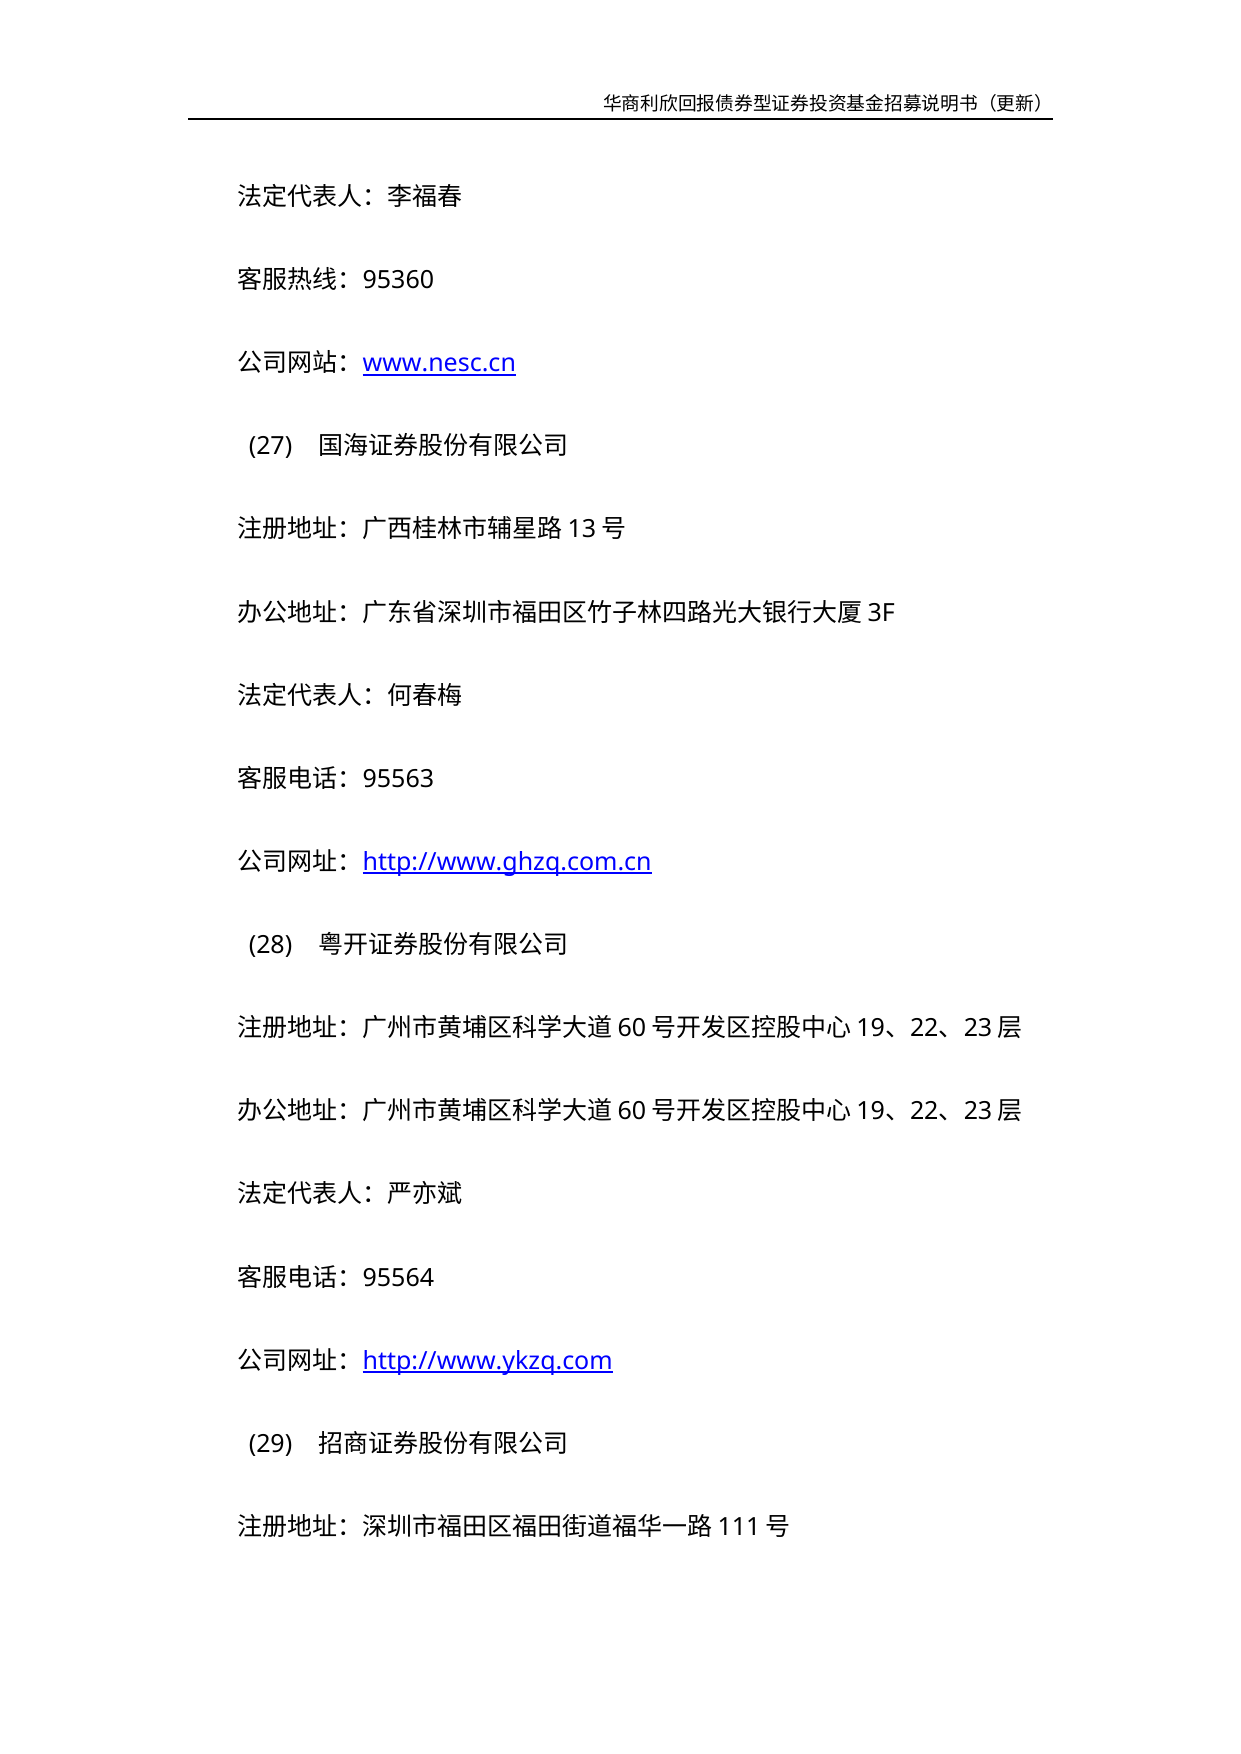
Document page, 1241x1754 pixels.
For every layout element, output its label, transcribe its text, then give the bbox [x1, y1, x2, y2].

text 公司网站：www.nesc.cn [187, 328, 1053, 393]
text 法定代表人：李福春 [187, 162, 1053, 227]
text 法定代表人：严亦斌 [187, 1159, 1053, 1224]
list 粤开证券股份有限公司 [198, 910, 1053, 975]
text 注册地址：深圳市福田区福田街道福华一路111号 [187, 1492, 1053, 1557]
text 注册地址：广西桂林市辅星路13号 [187, 494, 1053, 559]
text 办公地址：广州市黄埔区科学大道60号开发区控股中心19、22、23层 [187, 1076, 1053, 1141]
text 客服电话：95564 [187, 1243, 1053, 1308]
list 招商证券股份有限公司 [198, 1409, 1053, 1474]
text 客服电话：95563 [187, 744, 1053, 809]
text 注册地址：广州市黄埔区科学大道60号开发区控股中心19、22、23层 [187, 993, 1053, 1058]
text 公司网址：http://www.ghzq.com.cn [187, 827, 1053, 892]
list 国海证券股份有限公司 [198, 411, 1053, 476]
text 客服热线：95360 [187, 245, 1053, 310]
text 法定代表人：何春梅 [187, 661, 1053, 726]
text 办公地址：广东省深圳市福田区竹子林四路光大银行大厦3F [187, 578, 1053, 643]
text 公司网址：http://www.ykzq.com [187, 1326, 1053, 1391]
